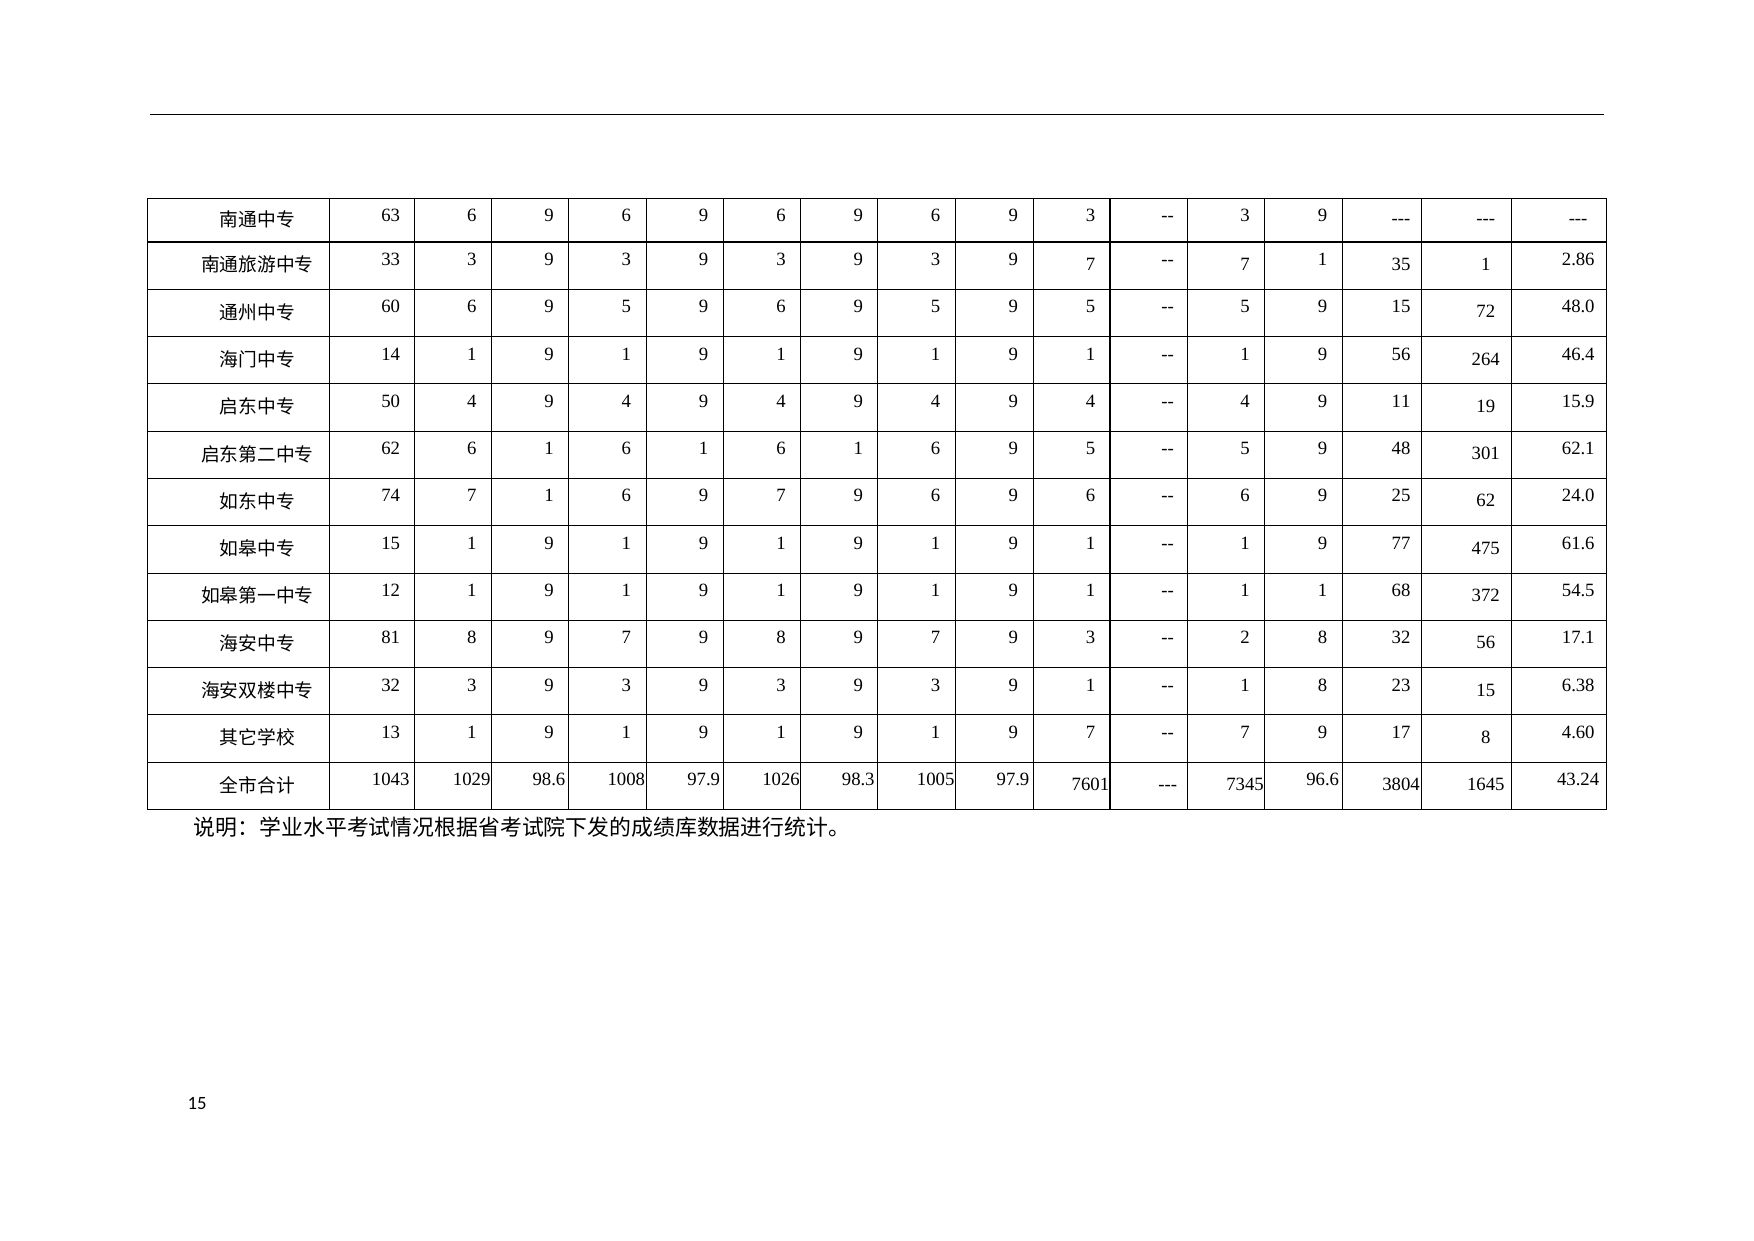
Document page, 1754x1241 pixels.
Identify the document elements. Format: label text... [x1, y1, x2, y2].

table_cell 7601 [1034, 763, 1109, 809]
table_cell 97.81 [801, 384, 877, 431]
table_cell 100 [1265, 243, 1342, 289]
table_cell 479 [878, 384, 955, 431]
table_cell 100 [492, 432, 568, 478]
table_cell 2.86% [1512, 243, 1606, 289]
table_cell 372 [1422, 574, 1511, 620]
table_cell 100 [647, 432, 723, 478]
table_cell 379 [1034, 199, 1109, 241]
table_cell 全市合计 [148, 763, 329, 809]
table_cell 98.00 [956, 290, 1033, 336]
table_cell 35 [1343, 243, 1421, 289]
table_cell 1645 [1422, 763, 1511, 809]
table_cell 569 [1343, 337, 1421, 383]
table_cell 1484 [878, 526, 955, 572]
table_cell --- [1111, 574, 1187, 620]
table_cell 48.00% [1512, 290, 1606, 336]
table_cell 17.13% [1512, 621, 1606, 667]
table_cell 97.96 [956, 763, 1033, 809]
table_cell 99.83 [801, 290, 877, 336]
table_cell --- [1111, 243, 1187, 289]
table_cell 海安双楼中专 [148, 668, 329, 714]
table_cell 98.30 [956, 479, 1033, 525]
table_cell 1242 [1034, 574, 1109, 620]
table_cell 95.32 [492, 715, 568, 762]
table_cell 8 [1422, 715, 1511, 762]
table_cell 54.55% [1512, 574, 1606, 620]
table_cell 99.93 [647, 526, 723, 572]
table_cell 599 [569, 290, 646, 336]
table_cell 海门中专 [148, 337, 329, 383]
table_cell 99.65 [801, 337, 877, 383]
table_cell 98.68 [492, 763, 568, 809]
table_cell 693 [878, 479, 955, 525]
table_cell 1543 [330, 526, 414, 572]
table_cell 7 [1034, 243, 1109, 289]
table_cell 150 [1343, 290, 1421, 336]
table_cell 97.96 [647, 384, 723, 431]
table_cell 海安中专 [148, 621, 329, 667]
table_cell 南通旅游中专 [148, 243, 329, 289]
table_cell 555 [1188, 432, 1264, 478]
table_cell 99.50 [647, 337, 723, 383]
table_cell 10293 [415, 763, 491, 809]
table_cell 1361 [724, 715, 800, 762]
table_cell 258 [1343, 479, 1421, 525]
table_cell 85.27 [1265, 621, 1342, 667]
table_cell 如东中专 [148, 479, 329, 525]
table_cell --- [1111, 290, 1187, 336]
table_cell 491 [724, 384, 800, 431]
table_cell 99.49 [1265, 290, 1342, 336]
table_cell 10086 [569, 763, 646, 809]
table_cell 99.84 [492, 199, 568, 241]
table_cell 99.84 [801, 574, 877, 620]
table_cell --- [1111, 526, 1187, 572]
table_cell --- [1111, 479, 1187, 525]
table_cell 100 [801, 432, 877, 478]
table_cell 其它学校 [148, 715, 329, 762]
table_cell 1244 [569, 574, 646, 620]
table_cell 235 [1343, 668, 1421, 714]
table_cell 99.84 [492, 574, 568, 620]
table_cell 1243 [878, 574, 955, 620]
table_cell 96.20 [647, 199, 723, 241]
table_cell 487 [1034, 384, 1109, 431]
table_cell 1283 [878, 715, 955, 762]
table_cell 1043 [1034, 337, 1109, 383]
table_cell 625 [415, 432, 491, 478]
table_cell 1413 [724, 337, 800, 383]
table_cell 94.67 [801, 243, 877, 289]
table_cell 264 [1422, 337, 1511, 383]
table_cell 1248 [415, 574, 491, 620]
table_cell 96.96 [956, 199, 1033, 241]
table_cell 625 [330, 432, 414, 478]
table_cell 96.63 [1265, 763, 1342, 809]
table_cell 119 [1343, 384, 1421, 431]
table_cell 329 [330, 668, 414, 714]
table_cell 1250 [330, 574, 414, 620]
table_cell 491 [415, 384, 491, 431]
table_cell 93.12 [1265, 432, 1342, 478]
table_cell 622 [878, 432, 955, 478]
table_cell 99.09 [492, 668, 568, 714]
table_cell 1248 [724, 574, 800, 620]
table_cell 80.13 [1265, 668, 1342, 714]
table_cell 99.51 [492, 621, 568, 667]
table_cell 99.38 [956, 243, 1033, 289]
table_cell 1304 [1034, 526, 1109, 572]
table_cell 317 [569, 668, 646, 714]
table_cell 100 [492, 479, 568, 525]
table_cell 99.22 [956, 337, 1033, 383]
table_cell 502 [330, 384, 414, 431]
table_cell 814 [330, 621, 414, 667]
table_cell 682 [1343, 574, 1421, 620]
table_cell 96.70 [647, 243, 723, 289]
table_cell 97.21 [801, 526, 877, 572]
table_cell 312 [878, 668, 955, 714]
table_cell 602 [330, 290, 414, 336]
table_cell 15 [1422, 668, 1511, 714]
table_cell 62.19% [1512, 432, 1606, 478]
table_cell --- [1111, 337, 1187, 383]
table_cell 94.25 [801, 479, 877, 525]
table_cell 43.24% [1512, 763, 1606, 809]
table_cell 10054 [878, 763, 955, 809]
table_cell 338 [330, 243, 414, 289]
table_cell 320 [724, 243, 800, 289]
table_cell 97.99 [647, 763, 723, 809]
table_cell 96.00 [956, 668, 1033, 714]
table_cell 1252 [569, 715, 646, 762]
table_cell 99.67 [647, 290, 723, 336]
table_cell 333 [415, 243, 491, 289]
table_cell 7 [1188, 243, 1264, 289]
table_cell 809 [724, 621, 800, 667]
table_cell 694 [569, 479, 646, 525]
table_cell 94.49 [647, 715, 723, 762]
table_cell 3804 [1343, 763, 1421, 809]
table_cell 125 [1188, 668, 1264, 714]
table_cell 1264 [1188, 526, 1264, 572]
table_cell 南通中专 [148, 199, 329, 241]
table_cell 631 [415, 199, 491, 241]
table_cell 1 [1422, 243, 1511, 289]
table_cell 98.93 [956, 526, 1033, 572]
table_cell 24.03% [1512, 479, 1606, 525]
table_cell 92.78 [647, 479, 723, 525]
table_cell 启东第二中专 [148, 432, 329, 478]
table_cell 99.39 [801, 621, 877, 667]
table_cell 如皋第一中专 [148, 574, 329, 620]
table_cell 98.89 [801, 199, 877, 241]
table_cell --- [1111, 199, 1187, 241]
table_cell 174 [1343, 715, 1421, 762]
table_cell 97.91 [801, 715, 877, 762]
table_cell 481 [569, 384, 646, 431]
table_cell 771 [1343, 526, 1421, 572]
table_cell 596 [1034, 432, 1109, 478]
table_cell --- [1111, 715, 1187, 762]
table_cell 4.60% [1512, 715, 1606, 762]
table_cell 1500 [724, 526, 800, 572]
table_cell 606 [878, 199, 955, 241]
table_cell 97.34 [492, 526, 568, 572]
table_cell 99.68 [647, 574, 723, 620]
table_cell 100 [1265, 574, 1342, 620]
table_cell 46.40% [1512, 337, 1606, 383]
table_cell 485 [1188, 384, 1264, 431]
table_cell 62 [1422, 479, 1511, 525]
table_cell 319 [1034, 621, 1109, 667]
table_cell --- [1343, 199, 1421, 241]
table_cell 1390 [330, 715, 414, 762]
table_cell 601 [724, 290, 800, 336]
table_cell 705 [724, 479, 800, 525]
table_cell 通州中专 [148, 290, 329, 336]
table_cell 318 [878, 243, 955, 289]
table_cell 349 [1188, 199, 1264, 241]
table_cell 72 [1422, 290, 1511, 336]
table_cell 732 [1188, 715, 1264, 762]
table_cell 96.93 [1265, 526, 1342, 572]
table_cell --- [1422, 199, 1511, 241]
table_cell 594 [1034, 290, 1109, 336]
table_cell 如皋中专 [148, 526, 329, 572]
table_cell 1034 [1188, 337, 1264, 383]
table_cell 启东中专 [148, 384, 329, 431]
table_cell 99.83 [492, 290, 568, 336]
table_cell --- [1111, 384, 1187, 431]
table_cell 591 [1188, 290, 1264, 336]
table_cell 322 [569, 243, 646, 289]
table_cell 97.81 [492, 384, 568, 431]
table_cell --- [1111, 621, 1187, 667]
table_cell 1502 [415, 526, 491, 572]
table_cell 99.65 [492, 337, 568, 383]
table_cell 748 [330, 479, 414, 525]
table_cell 1501 [569, 526, 646, 572]
table_cell 61.61% [1512, 526, 1606, 572]
table_cell 7345 [1188, 763, 1264, 809]
table_cell 327 [1343, 621, 1421, 667]
table_cell 781 [1034, 715, 1109, 762]
table_cell 693 [1034, 479, 1109, 525]
table_cell 784 [878, 621, 955, 667]
table_cell 15.97% [1512, 384, 1606, 431]
table_cell --- [1111, 763, 1187, 809]
table_cell 98.78 [801, 668, 877, 714]
table_cell 475 [1422, 526, 1511, 572]
table_cell 94.27 [956, 715, 1033, 762]
table_cell 99.14 [1265, 337, 1342, 383]
table_cell --- [1111, 668, 1187, 714]
table_cell 589 [878, 290, 955, 336]
table_cell 1242 [1188, 574, 1264, 620]
table_cell 810 [415, 621, 491, 667]
table_cell 1413 [415, 337, 491, 383]
table_cell 92.08 [1265, 199, 1342, 241]
table_cell 325 [724, 668, 800, 714]
table_cell 1402 [878, 337, 955, 383]
table_cell 1325 [415, 715, 491, 762]
table_cell 10263 [724, 763, 800, 809]
table_cell 99.60 [956, 574, 1033, 620]
table_cell 19 [1422, 384, 1511, 431]
table_cell 689 [1188, 479, 1264, 525]
table_cell 98.39 [801, 763, 877, 809]
table_cell 607 [569, 199, 646, 241]
table_cell 56 [1422, 621, 1511, 667]
table_cell 98.52 [647, 621, 723, 667]
table_cell 625 [569, 432, 646, 478]
table_cell 97.56 [956, 384, 1033, 431]
table_cell 99.42 [1265, 479, 1342, 525]
table_cell 748 [415, 479, 491, 525]
text 说明：学业水平考试情况根据省考试院下发的成绩库数据进行统计。 [150, 810, 1604, 842]
table_cell 625 [724, 199, 800, 241]
table_cell 97.24 [647, 668, 723, 714]
table_cell 98.52 [492, 243, 568, 289]
table_cell 1418 [330, 337, 414, 383]
table_cell 99.59 [1265, 384, 1342, 431]
table_cell --- [1512, 199, 1606, 241]
table_cell --- [1111, 432, 1187, 478]
table_cell 326 [415, 668, 491, 714]
table_cell 93.73 [1265, 715, 1342, 762]
table_cell 1406 [569, 337, 646, 383]
table_cell 272 [1188, 621, 1264, 667]
table_cell 484 [1343, 432, 1421, 478]
table_cell 96.91 [956, 621, 1033, 667]
table_cell 99.52 [956, 432, 1033, 478]
table_cell 798 [569, 621, 646, 667]
table_cell 601 [415, 290, 491, 336]
table_cell 156 [1034, 668, 1109, 714]
table_cell 625 [724, 432, 800, 478]
table_cell 632 [330, 199, 414, 241]
table_cell 10431 [330, 763, 414, 809]
table_cell 301 [1422, 432, 1511, 478]
table_cell 6.38% [1512, 668, 1606, 714]
